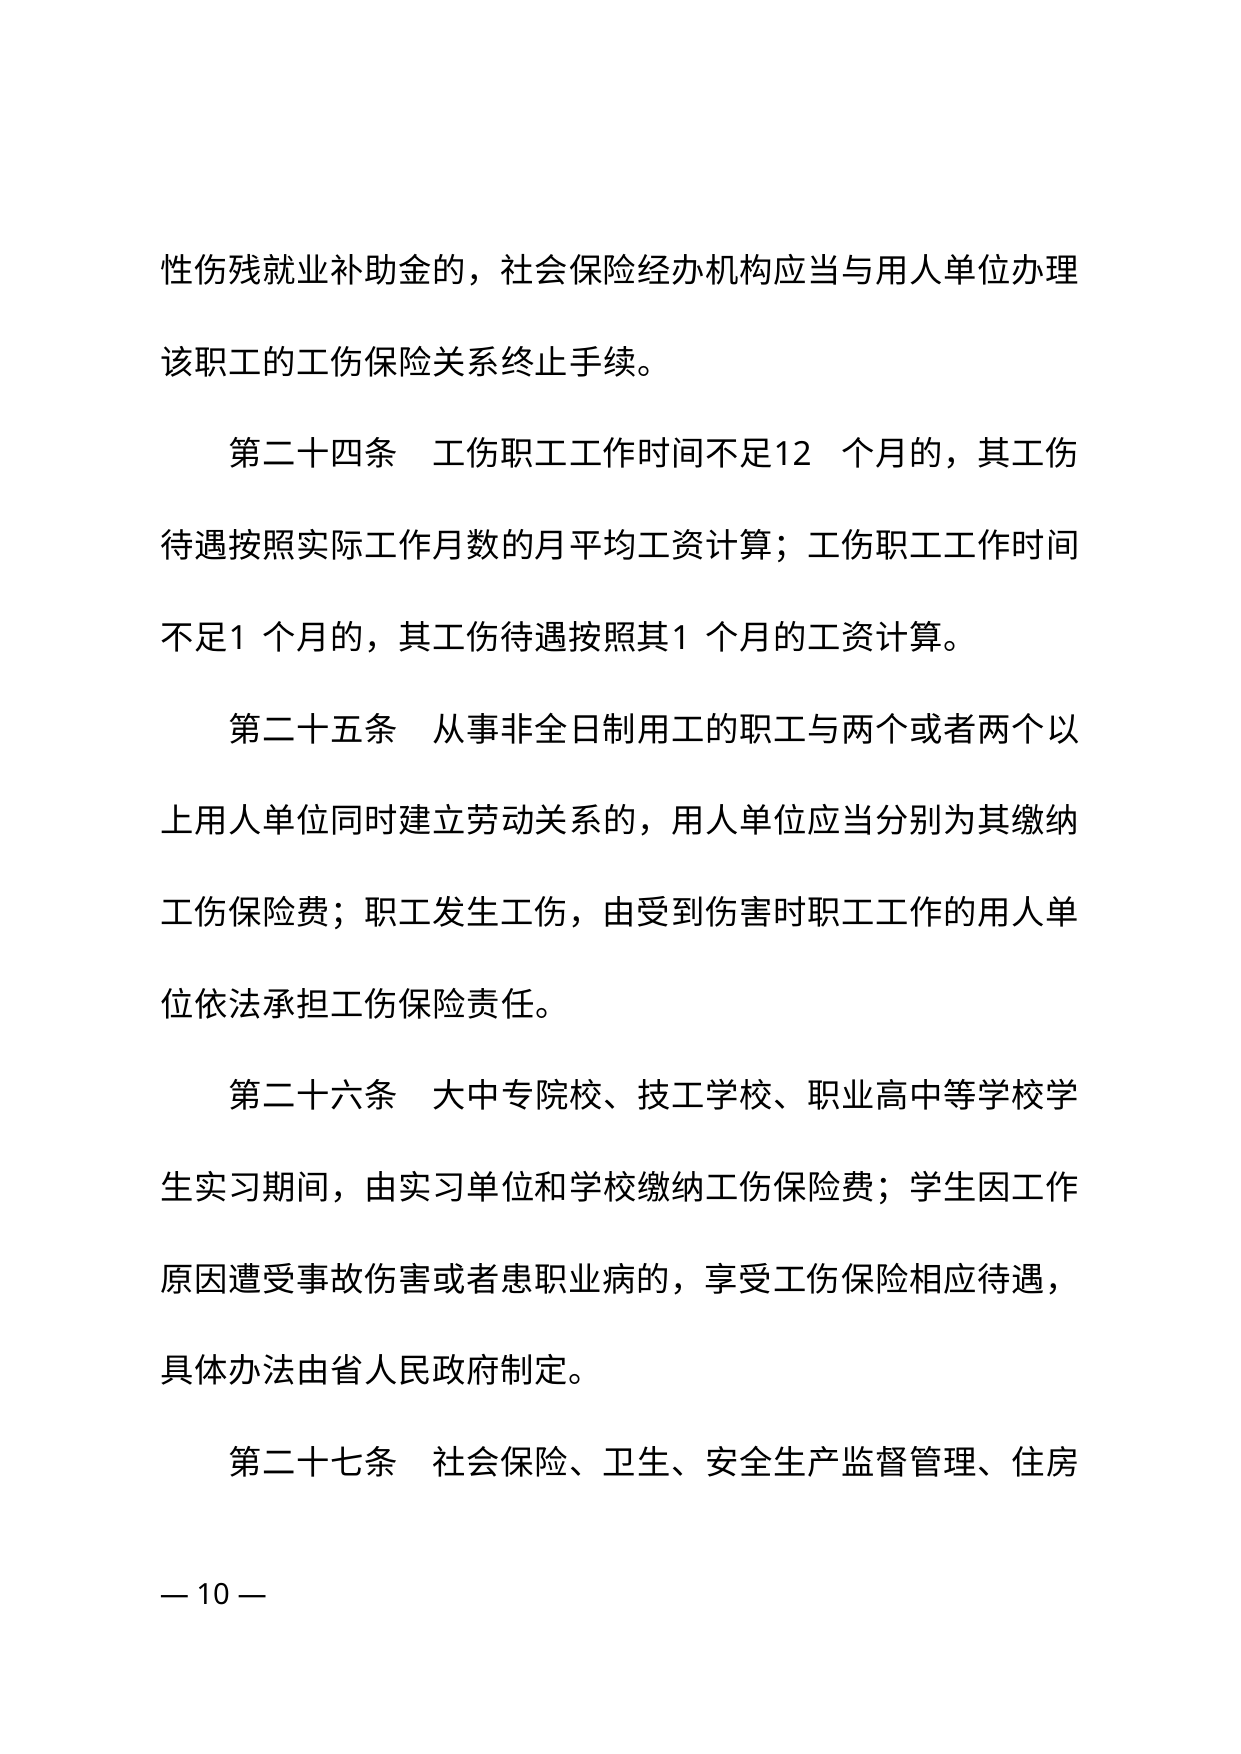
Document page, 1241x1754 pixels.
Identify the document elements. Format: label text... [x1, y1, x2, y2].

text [160, 222, 1080, 406]
text 第二十五条 从事非全日制用工的职工与两个或者两个以上用人单位同时建立劳动关系的，用人单位应当分别为其缴纳工伤保险费；职工发生工伤，由受到伤害时职工工作的用人单位依法承担工伤保险责任。 [160, 681, 1080, 1047]
text 第二十四条 工伤职工工作时间不足12个月的，其工伤待遇按照实际工作月数的月平均工资计算；工伤职工工作时间不足1个月的，其工伤待遇按照其1个月的工资计算。 [160, 406, 1080, 681]
text 第二十六条 大中专院校、技工学校、职业高中等学校学生实习期间，由实习单位和学校缴纳工伤保险费；学生因工作原因遭受事故伤害或者患职业病的，享受工伤保险相应待遇，具体办法由省人民政府制定。 [160, 1047, 1080, 1414]
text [160, 1414, 1080, 1506]
